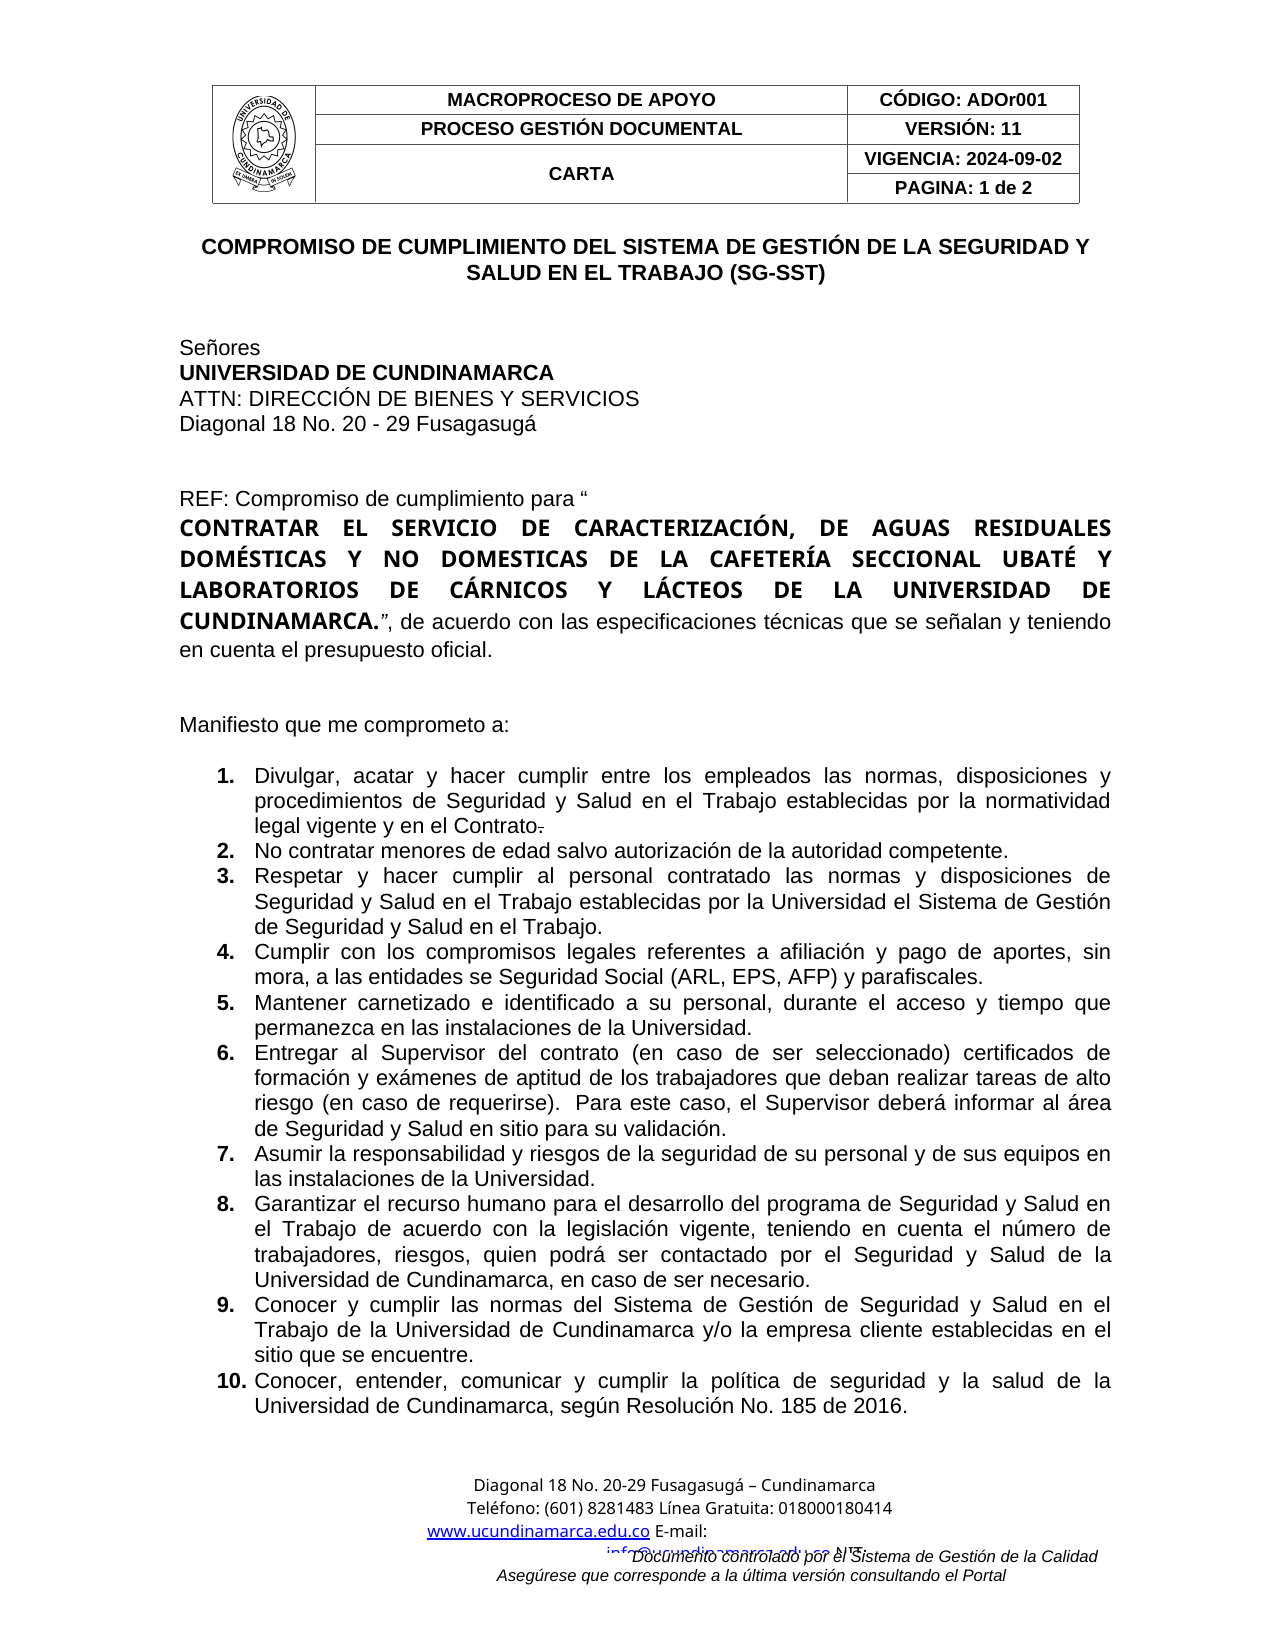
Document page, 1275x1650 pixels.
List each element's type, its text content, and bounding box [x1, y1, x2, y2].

list Mantener carnetizado e identificado a su personal, durante el acceso y tiempo que permanezca en las instalaciones de la Universidad. [217, 989, 1112, 1040]
list Asumir la responsabilidad y riesgos de la seguridad de su personal y de sus equipos en las instalaciones de la Universidad. [217, 1141, 1112, 1191]
picture [232, 96, 296, 192]
text COMPROMISO DE CUMPLIMIENTO DEL SISTEMA DE GESTIÓN DE LA SEGURIDAD Y SALUD EN EL TRABAJO (SG-SST) [179, 234, 1112, 284]
list Conocer y cumplir las normas del Sistema de Gestión de Seguridad y Salud en el Trabajo de la Universidad de Cundinamarca y/o la empresa cliente establecidas en el sitio que se encuentre. [217, 1292, 1112, 1367]
list Cumplir con los compromisos legales referentes a afiliación y pago de aportes, sin mora, a las entidades se Seguridad Social (ARL, EPS, AFP) y parafiscales. [217, 939, 1112, 989]
list No contratar menores de edad salvo autorización de la autoridad competente. [217, 838, 1112, 863]
list Garantizar el recurso humano para el desarrollo del programa de Seguridad y Salud en el Trabajo de acuerdo con la legislación vigente, teniendo en cuenta el número de trabajadores, riesgos, quien podrá ser contactado por el Seguridad y Salud de la Universidad de Cundinamarca, en caso de ser necesario. [217, 1191, 1112, 1292]
list Conocer, entender, comunicar y cumplir la política de seguridad y la salud de la Universidad de Cundinamarca, según Resolución No. 185 de 2016. [217, 1367, 1112, 1418]
list Respetar y hacer cumplir al personal contratado las normas y disposiciones de Seguridad y Salud en el Trabajo establecidas por la Universidad el Sistema de Gestión de Seguridad y Salud en el Trabajo. [217, 863, 1112, 939]
text Diagonal 18 No. 20 - 29 Fusagasugá [179, 411, 1112, 436]
text ATTN: DIRECCIÓN DE BIENES Y SERVICIOS [179, 385, 1112, 411]
text Manifiesto que me comprometo a: [179, 712, 1112, 737]
text CONTRATAR EL SERVICIO DE CARACTERIZACIÓN, DE AGUAS RESIDUALES DOMÉSTICAS Y NO DOMESTICAS DE LA CAFETERÍA SECCIONAL UBATÉ Y LABORATORIOS DE CÁRNICOS Y LÁCTEOS DE LA UNIVERSIDAD DE CUNDINAMARCA.”, de acuerdo con las especificaciones técnicas que se señalan y teniendo en cuenta el presupuesto oficial. [179, 511, 1112, 662]
list Divulgar, acatar y hacer cumplir entre los empleados las normas, disposiciones y procedimientos de Seguridad y Salud en el Trabajo establecidas por la normatividad legal vigente y en el Contrato. [217, 762, 1112, 838]
text Señores [179, 335, 1112, 360]
text REF: Compromiso de cumplimiento para “ [179, 486, 1112, 511]
list Entregar al Supervisor del contrato (en caso de ser seleccionado) certificados de formación y exámenes de aptitud de los trabajadores que deban realizar tareas de alto riesgo (en caso de requerirse). Para este caso, el Supervisor deberá informar al área de Seguridad y Salud en sitio para su validación. [217, 1040, 1112, 1141]
text UNIVERSIDAD DE CUNDINAMARCA [179, 360, 1112, 385]
